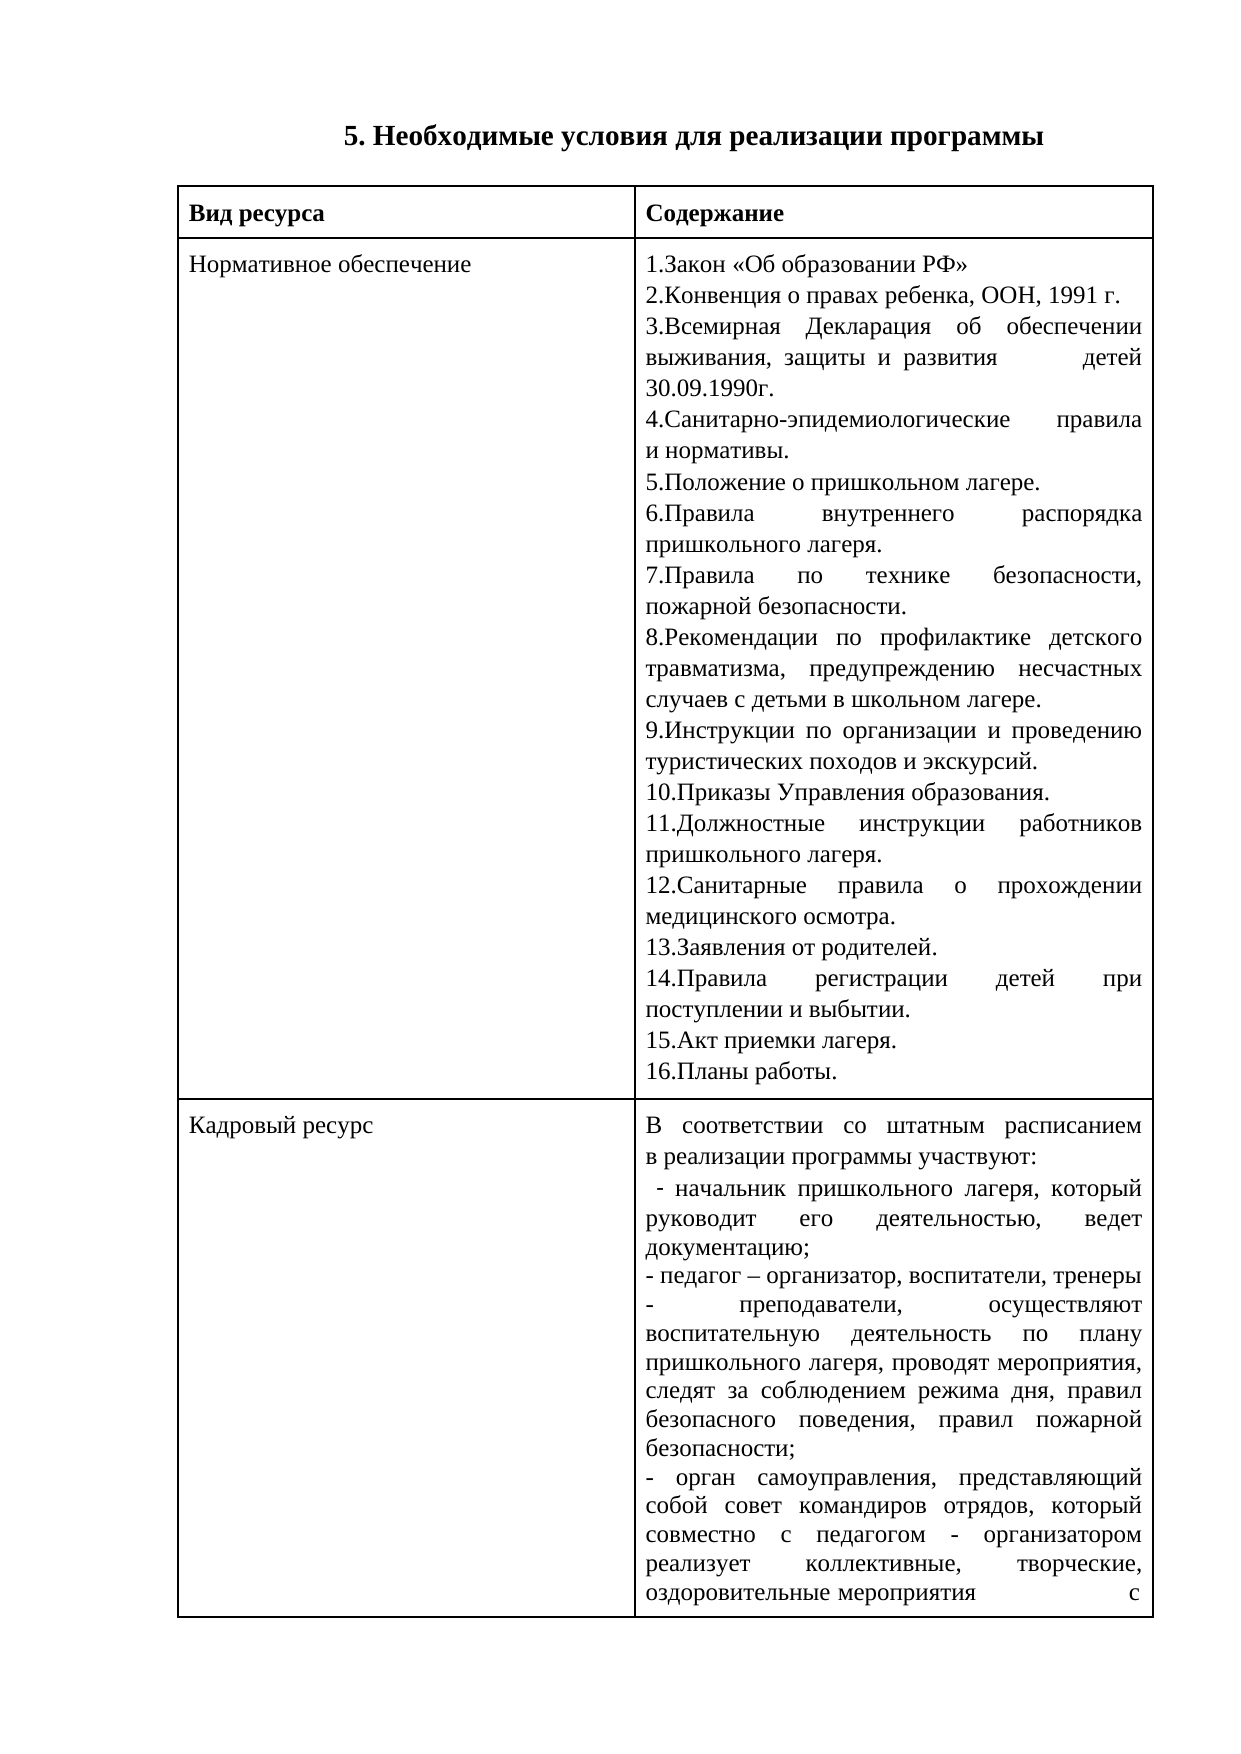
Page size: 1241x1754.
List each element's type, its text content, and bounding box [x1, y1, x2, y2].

table_cell 1.Закон «Об образовании РФ» 2.Конвенция о правах ребенка, ООН, 1991 г. 3.Всемирная Декларация об обеспечении выживания, защиты и развития детей 30.09.1990г. 4.Санитарно-эпидемиологические правила и нормативы. 5.Положение о пришкольном лагере. 6.Правила внутреннего распорядка пришкольного лагеря. 7.Правила по технике безопасности, пожарной безопасности. 8.Рекомендации по профилактике детского травматизма, предупреждению несчастных случаев с детьми в школьном лагере. 9.Инструкции по организации и проведению туристических походов и экскурсий. 10.Приказы Управления образования. 11.Должностные инструкции работников пришкольного лагеря. 12.Санитарные правила о прохождении медицинского осмотра. 13.Заявления от родителей. 14.Правила регистрации детей при поступлении и выбытии. 15.Акт приемки лагеря. 16.Планы работы. [636, 239, 1152, 1098]
table_header Содержание [636, 187, 1152, 237]
subtitle 5. Необходимые условия для реализации программы [236, 118, 1152, 152]
table_cell Нормативное обеспечение [179, 239, 634, 1098]
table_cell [636, 1100, 1152, 1616]
table_header Вид ресурса [179, 187, 634, 237]
table_cell Кадровый ресурс [179, 1100, 634, 1616]
